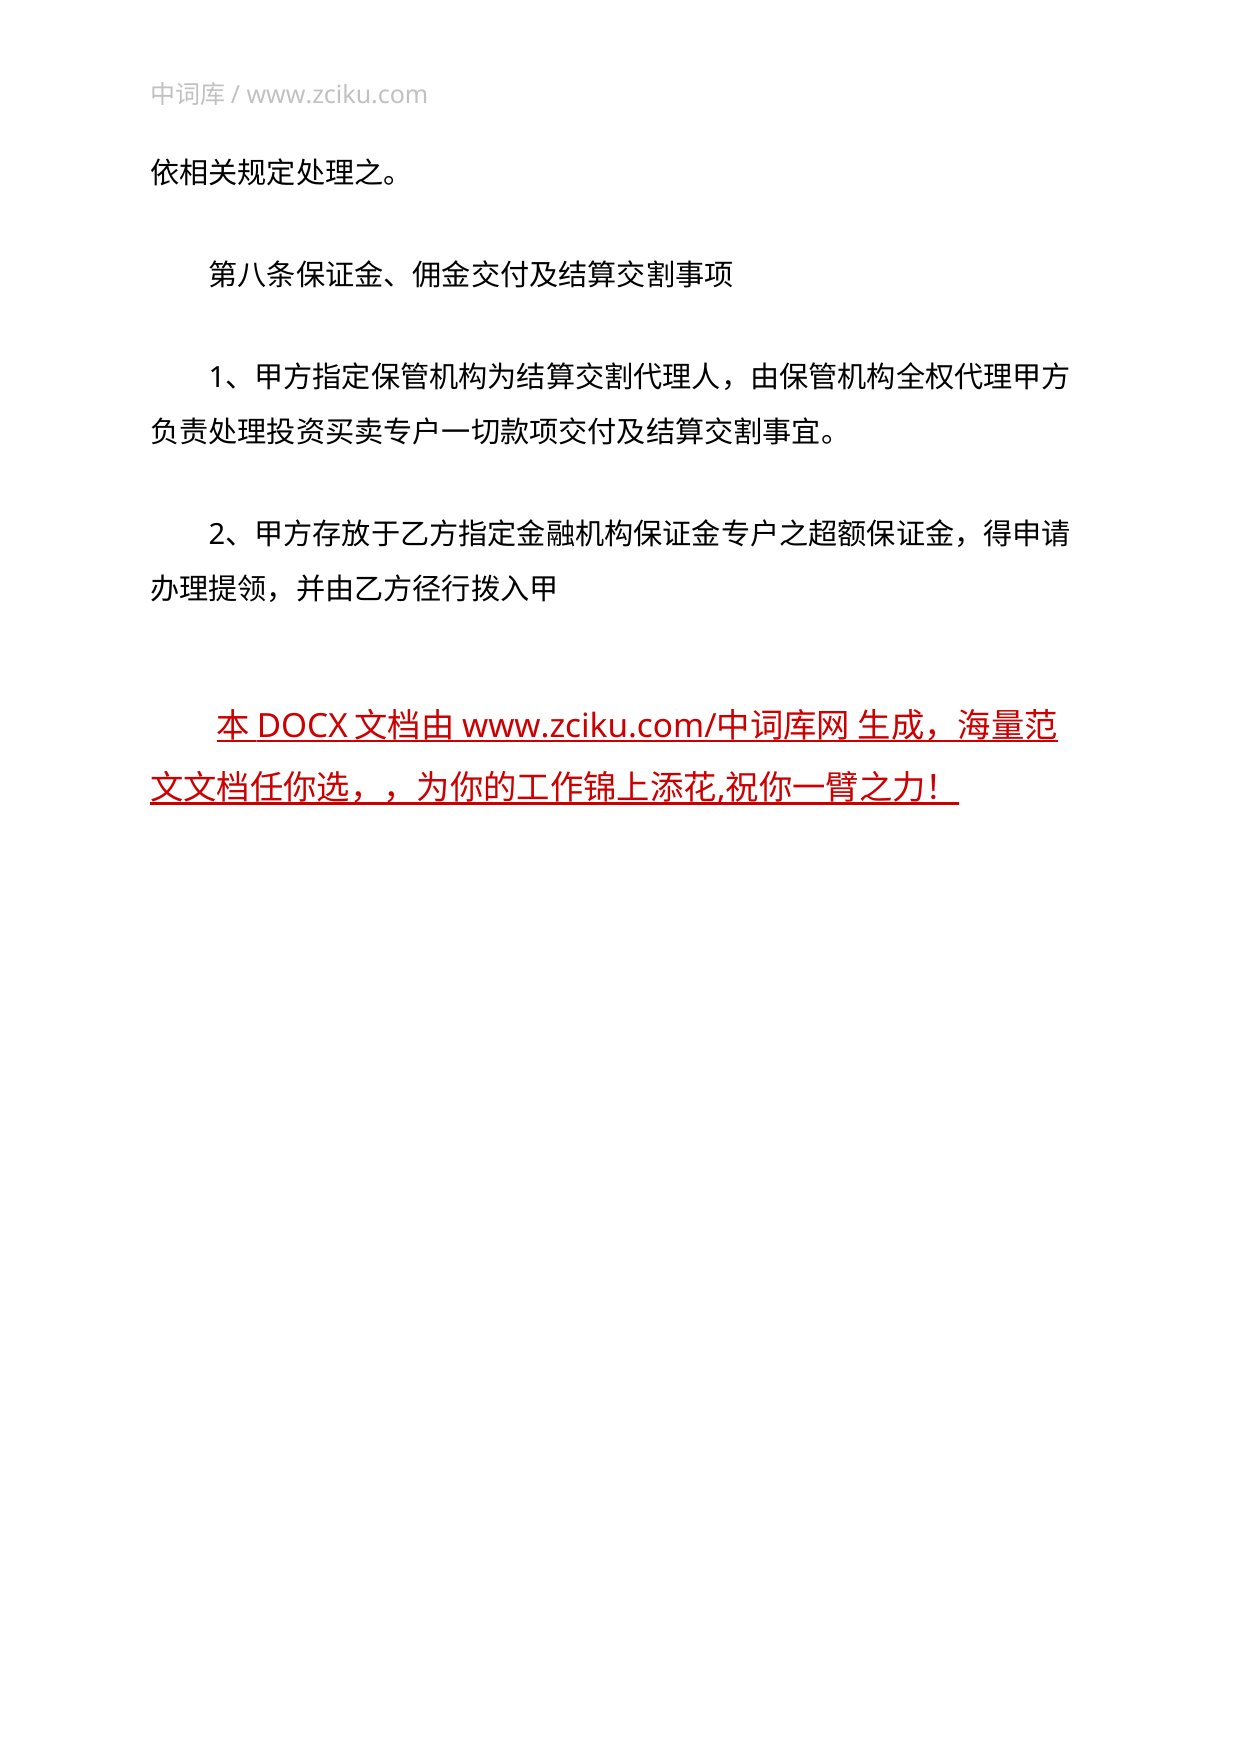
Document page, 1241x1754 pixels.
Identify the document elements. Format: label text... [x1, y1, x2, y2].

text 1、甲方指定保管机构为结算交割代理人，由保管机构全权代理甲方负责处理投资买卖专户一切款项交付及结算交割事宜。 [150, 353, 1090, 451]
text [150, 150, 1090, 192]
text 本DOCX文档由 www.zciku.com/中词库网 生成，海量范文文档任你选，，为你的工作锦上添花,祝你一臂之力！ [150, 698, 1090, 809]
text 第八条保证金、佣金交付及结算交割事项 [150, 252, 1090, 294]
text 2、甲方存放于乙方指定金融机构保证金专户之超额保证金，得申请办理提领，并由乙方径行拨入甲 [150, 510, 1090, 608]
